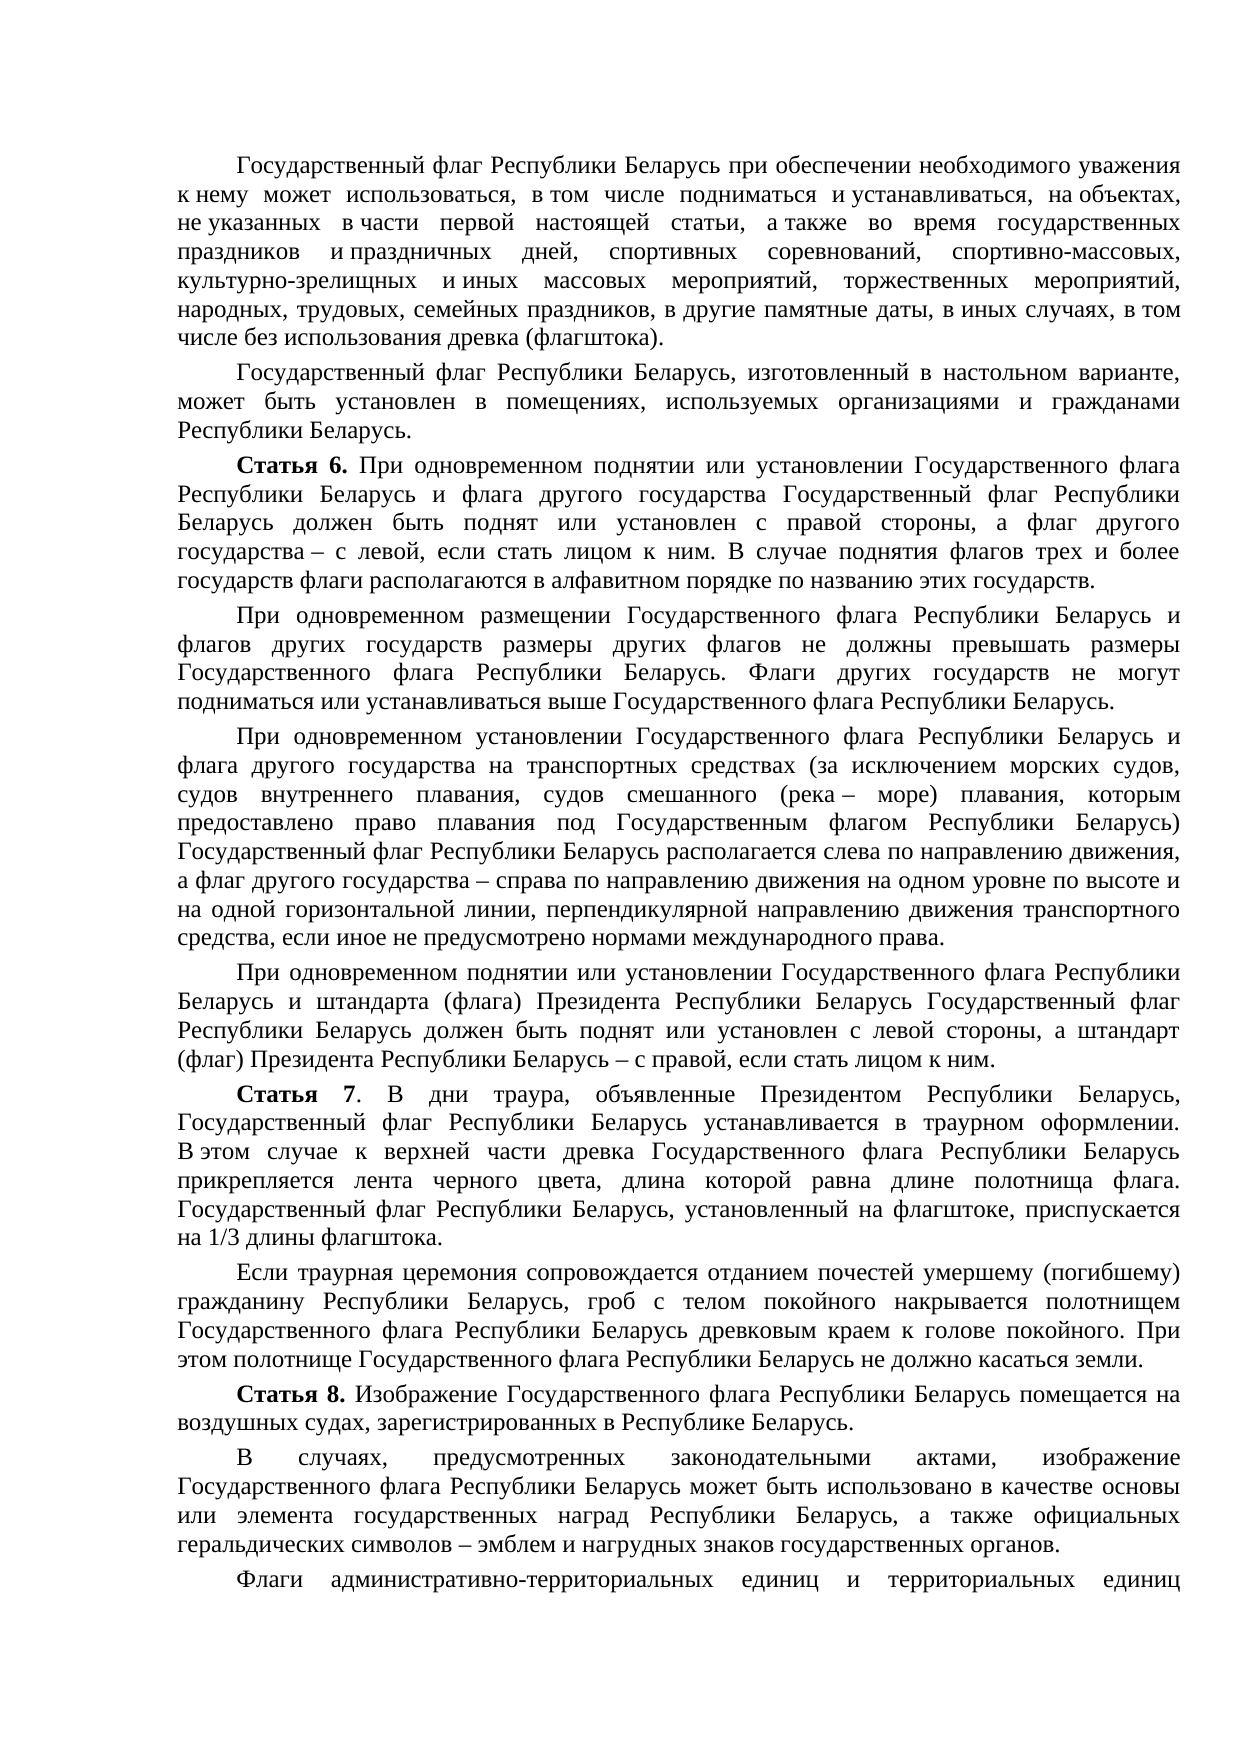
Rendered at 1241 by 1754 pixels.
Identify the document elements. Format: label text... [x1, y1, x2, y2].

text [177, 1564, 1181, 1592]
text Государственный флаг Республики Беларусь, изготовленный в настольном варианте, может быть установлен в помещениях, используемых организациями и гражданами Республики Беларусь. [177, 357, 1181, 444]
text В случаях, предусмотренных законодательными актами, изображение Государственного флага Республики Беларусь может быть использовано в качестве основы или элемента государственных наград Республики Беларусь, а также официальных геральдических символов – эмблем и нагрудных знаков государственных органов. [177, 1442, 1181, 1557]
text Статья 6. При одновременном поднятии или установлении Государственного флага Республики Беларусь и флага другого государства Государственный флаг Республики Беларусь должен быть поднят или установлен с правой стороны, а флаг другого государства – с левой, если стать лицом к ним. В случае поднятия флагов трех и более государств флаги располагаются в алфавитном порядке по названию этих государств. [177, 450, 1181, 594]
text Государственный флаг Республики Беларусь при обеспечении необходимого уважения к нему может использоваться, в том числе подниматься и устанавливаться, на объектах, не указанных в части первой настоящей статьи, а также во время государственных праздников и праздничных дней, спортивных соревнований, спортивно-массовых, культурно-зрелищных и иных массовых мероприятий, торжественных мероприятий, народных, трудовых, семейных праздников, в другие памятные даты, в иных случаях, в том числе без использования древка (флагштока). [177, 150, 1181, 351]
text При одновременном поднятии или установлении Государственного флага Республики Беларусь и штандарта (флага) Президента Республики Беларусь Государственный флаг Республики Беларусь должен быть поднят или установлен с левой стороны, а штандарт (флаг) Президента Республики Беларусь – с правой, если стать лицом к ним. [177, 957, 1181, 1072]
text Статья 8. Изображение Государственного флага Республики Беларусь помещается на воздушных судах, зарегистрированных в Республике Беларусь. [177, 1379, 1181, 1436]
text Статья 7. В дни траура, объявленные Президентом Республики Беларусь, Государственный флаг Республики Беларусь устанавливается в траурном оформлении. В этом случае к верхней части древка Государственного флага Республики Беларусь прикрепляется лента черного цвета, длина которой равна длине полотнища флага. Государственный флаг Республики Беларусь, установленный на флагштоке, приспускается на 1/3 длины флагштока. [177, 1079, 1181, 1251]
text Если траурная церемония сопровождается отданием почестей умершему (погибшему) гражданину Республики Беларусь, гроб с телом покойного накрывается полотнищем Государственного флага Республики Беларусь древковым краем к голове покойного. При этом полотнище Государственного флага Республики Беларусь не должно касаться земли. [177, 1257, 1181, 1372]
text При одновременном установлении Государственного флага Республики Беларусь и флага другого государства на транспортных средствах (за исключением морских судов, судов внутреннего плавания, судов смешанного (река – море) плавания, которым предоставлено право плавания под Государственным флагом Республики Беларусь) Государственный флаг Республики Беларусь располагается слева по направлению движения, а флаг другого государства – справа по направлению движения на одном уровне по высоте и на одной горизонтальной линии, перпендикулярной направлению движения транспортного средства, если иное не предусмотрено нормами международного права. [177, 721, 1181, 951]
text При одновременном размещении Государственного флага Республики Беларусь и флагов других государств размеры других флагов не должны превышать размеры Государственного флага Республики Беларусь. Флаги других государств не могут подниматься или устанавливаться выше Государственного флага Республики Беларусь. [177, 600, 1181, 715]
